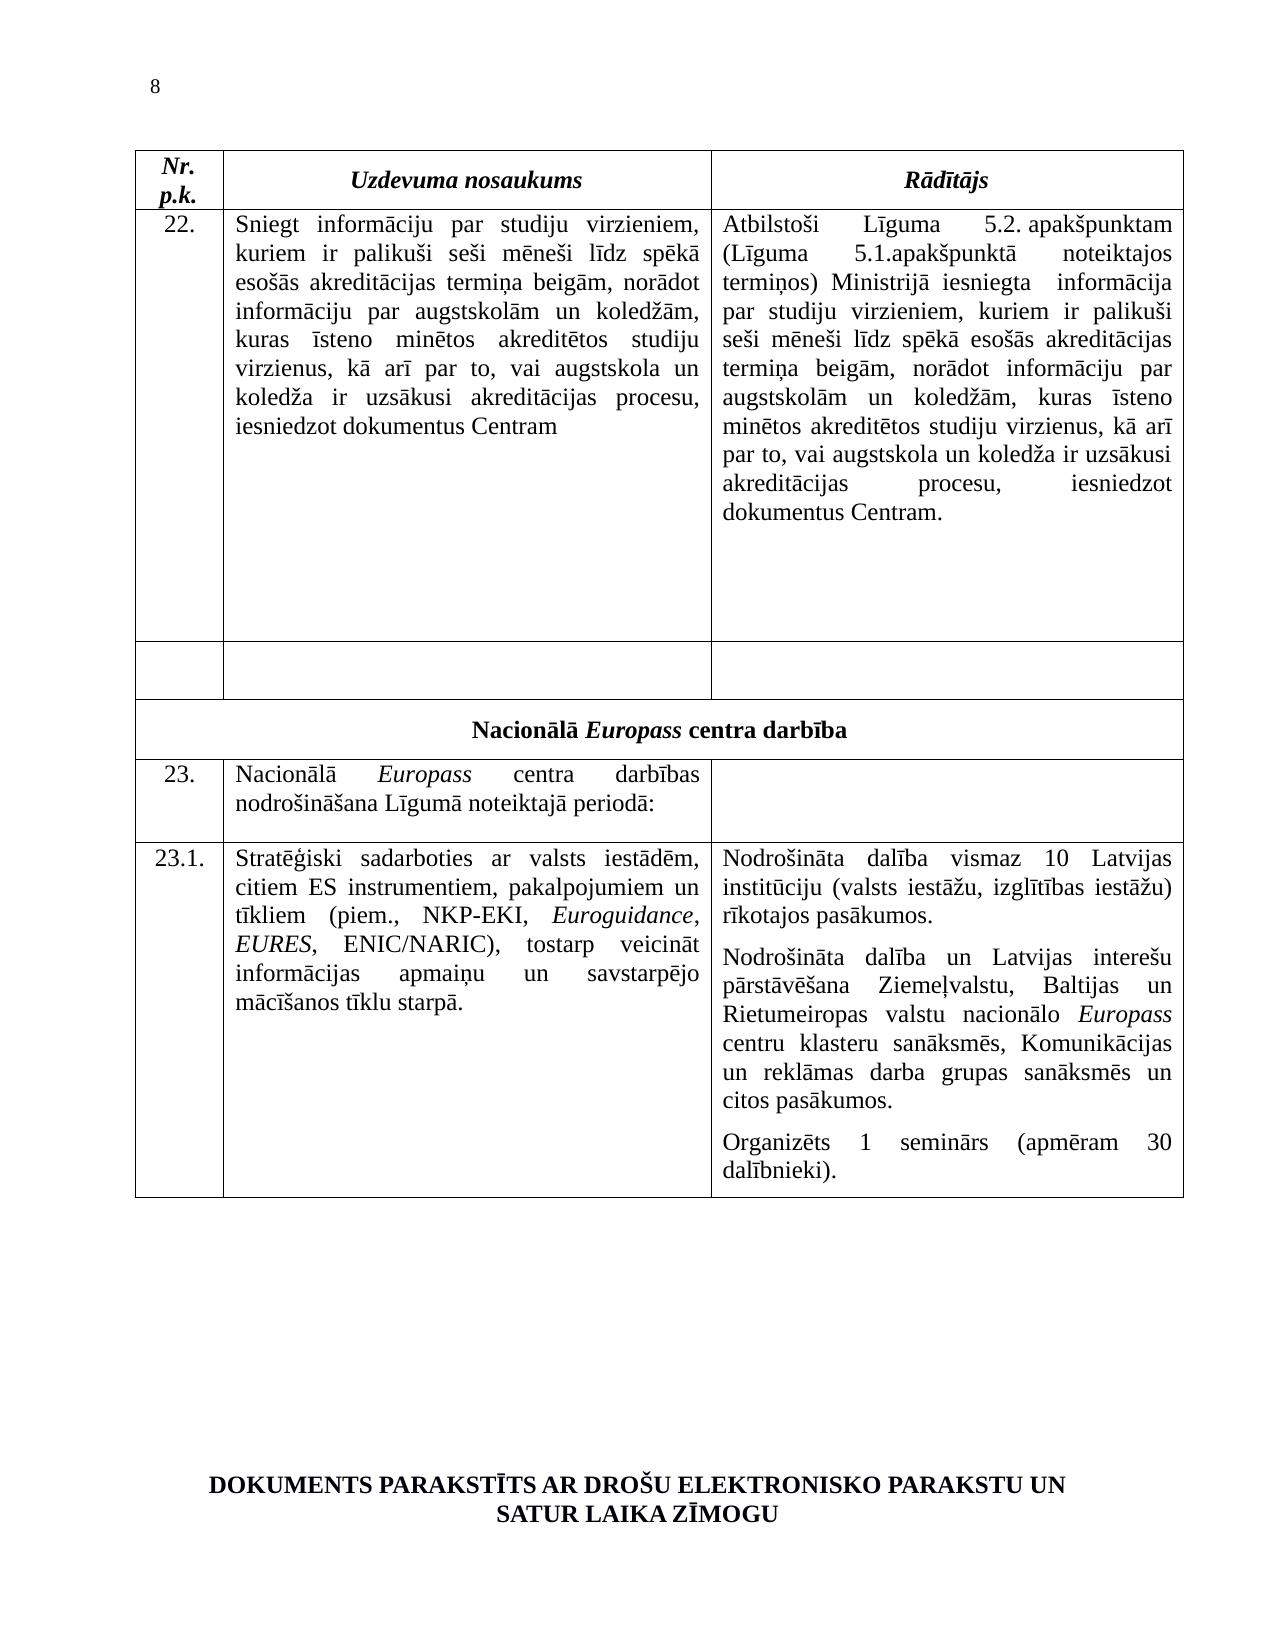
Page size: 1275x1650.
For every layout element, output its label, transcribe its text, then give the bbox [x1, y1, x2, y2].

table_cell 23. [136, 760, 223, 842]
table_header Uzdevuma nosaukums [224, 151, 711, 208]
table_cell Nodrošināta dalība vismaz 10 Latvijas institūciju (valsts iestāžu, izglītības iestāžu) rīkotajos pasākumos. Nodrošināta dalība un Latvijas interešu pārstāvēšana Ziemeļvalstu, Baltijas un Rietumeiropas valstu nacionālo Europass centru klasteru sanāksmēs, Komunikācijas un reklāmas darba grupas sanāksmēs un citos pasākumos. Organizēts 1 seminārs (apmēram 30 dalībnieki). [712, 843, 1183, 1197]
table_cell Atbilstoši Līguma 5.2. apakšpunktam (Līguma 5.1.apakšpunktā noteiktajos termiņos) Ministrijā iesniegta informācija par studiju virzieniem, kuriem ir palikuši seši mēneši līdz spēkā esošās akreditācijas termiņa beigām, norādot informāciju par augstskolām un koledžām, kuras īsteno minētos akreditētos studiju virzienus, kā arī par to, vai augstskola un koledža ir uzsākusi akreditācijas procesu, iesniedzot dokumentus Centram. [712, 210, 1183, 641]
table_header Nr. p.k. [136, 151, 223, 208]
table_cell 23.1. [136, 843, 223, 1197]
table_cell Sniegt informāciju par studiju virzieniem, kuriem ir palikuši seši mēneši līdz spēkā esošās akreditācijas termiņa beigām, norādot informāciju par augstskolām un koledžām, kuras īsteno minētos akreditētos studiju virzienus, kā arī par to, vai augstskola un koledža ir uzsākusi akreditācijas procesu, iesniedzot dokumentus Centram [224, 210, 711, 641]
table_cell [136, 642, 223, 699]
table_cell [224, 642, 711, 699]
table_cell 22. [136, 210, 223, 641]
table_header Rādītājs [712, 151, 1183, 208]
table_cell Stratēģiski sadarboties ar valsts iestādēm, citiem ES instrumentiem, pakalpojumiem un tīkliem (piem., NKP-EKI, Euroguidance, EURES, ENIC/NARIC), tostarp veicināt informācijas apmaiņu un savstarpējo mācīšanos tīklu starpā. [224, 843, 711, 1197]
table_cell Nacionālā Europass centra darbība [136, 700, 1183, 758]
table_cell Nacionālā Europass centra darbības nodrošināšana Līgumā noteiktajā periodā: [224, 760, 711, 842]
table_cell [712, 642, 1183, 699]
table_cell [712, 760, 1183, 842]
